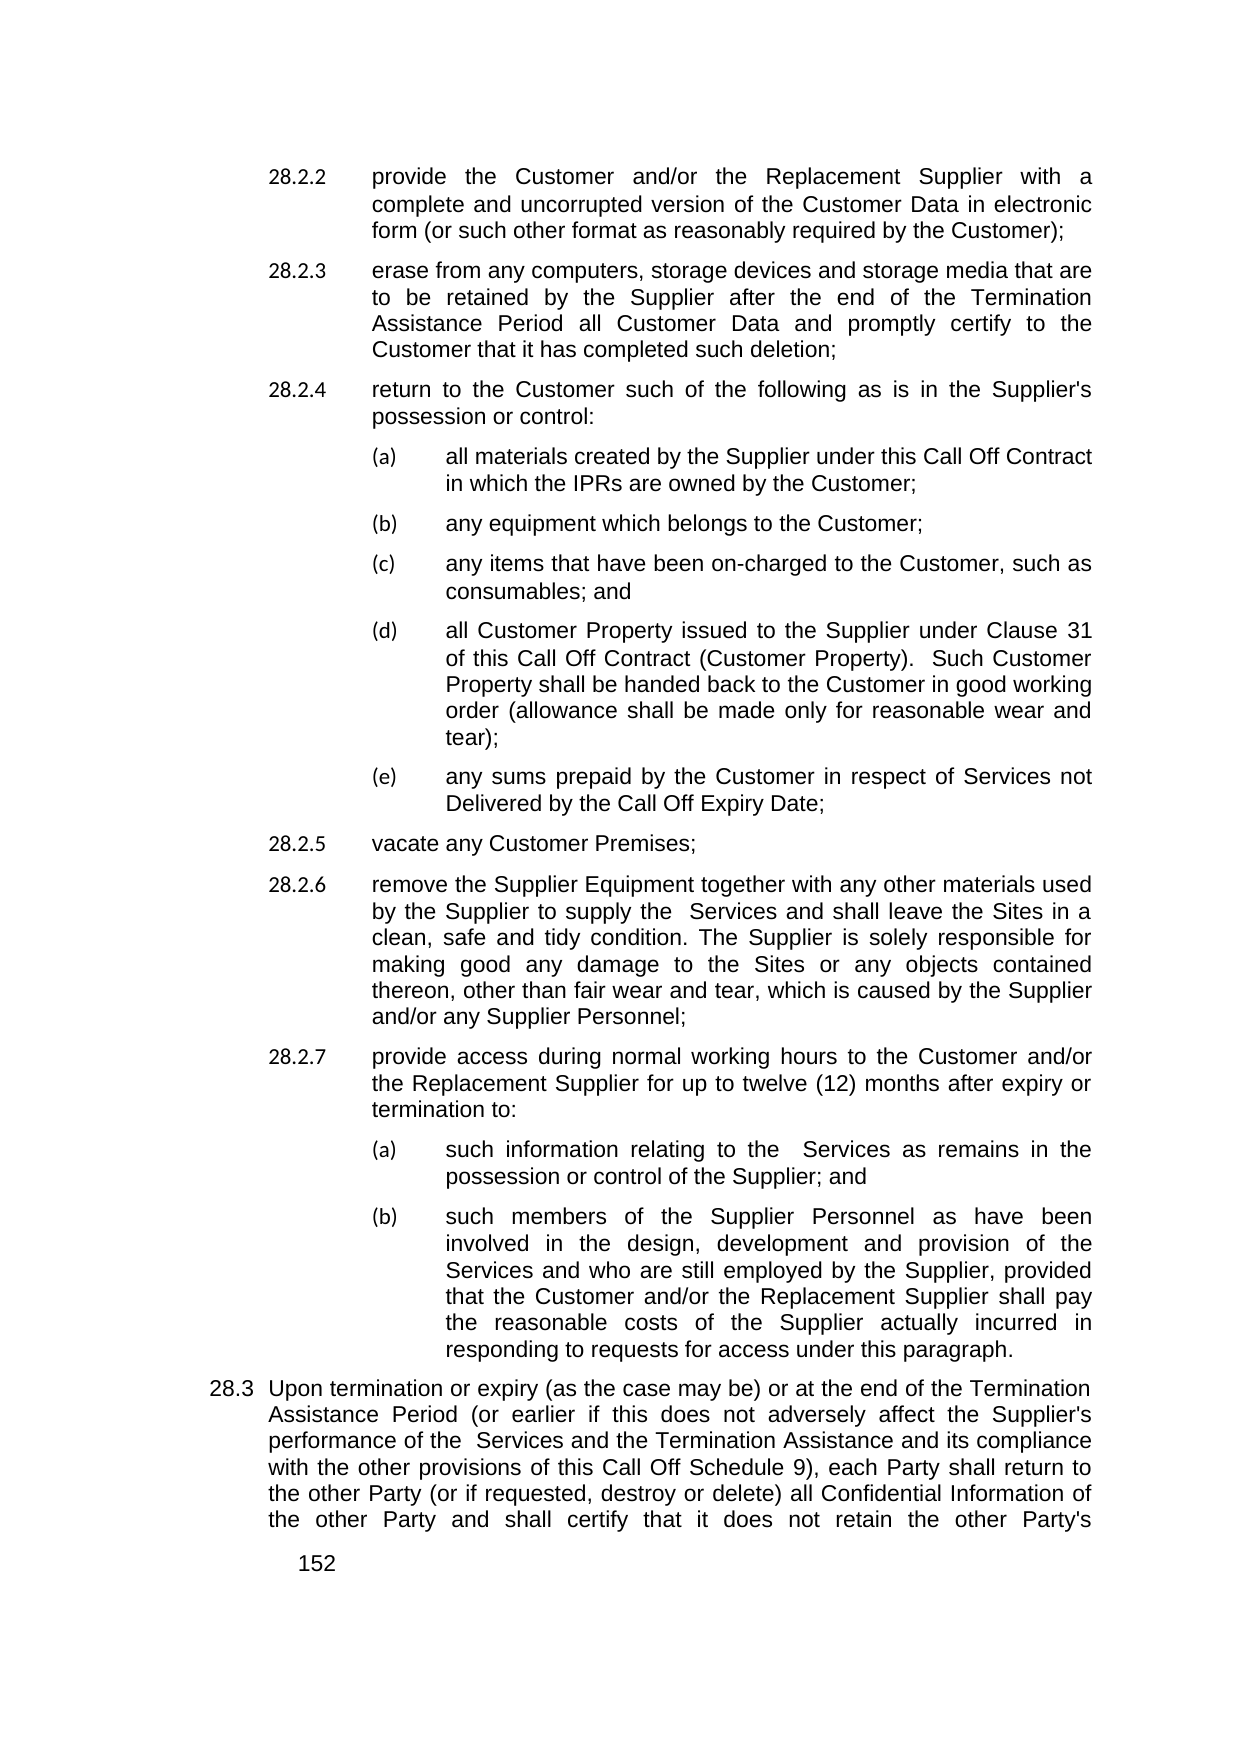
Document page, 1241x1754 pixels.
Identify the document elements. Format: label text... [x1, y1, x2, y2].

text such information relating to the Services as remains in the possession or control of the Supplier; and [372, 1135, 1093, 1190]
text any items that have been on-charged to the Customer, such as consumables; and [372, 549, 1093, 604]
text remove the Supplier Equipment together with any other materials used by the Supplier to supply the Services and shall leave the Sites in a clean, safe and tidy condition. The Supplier is solely responsible for making good any damage to the Sites or any objects contained thereon, other than fair wear and tear, which is caused by the Supplier and/or any Supplier Personnel; [268, 870, 1093, 1029]
text vacate any Customer Premises; [268, 829, 1093, 857]
text all materials created by the Supplier under this Call Off Contract in which the IPRs are owned by the Customer; [372, 442, 1093, 497]
text such members of the Supplier Personnel as have been involved in the design, development and provision of the Services and who are still employed by the Supplier, provided that the Customer and/or the Replacement Supplier shall pay the reasonable costs of the Supplier actually incurred in responding to requests for access under this paragraph. [372, 1202, 1093, 1362]
text provide access during normal working hours to the Customer and/or the Replacement Supplier for up to twelve (12) months after expiry or termination to: [268, 1042, 1093, 1123]
text return to the Customer such of the following as is in the Supplier's possession or control: [268, 375, 1093, 430]
text provide the Customer and/or the Replacement Supplier with a complete and uncorrupted version of the Customer Data in electronic form (or such other format as reasonably required by the Customer); [268, 162, 1093, 243]
text erase from any computers, storage devices and storage media that are to be retained by the Supplier after the end of the Termination Assistance Period all Customer Data and promptly certify to the Customer that it has completed such deletion; [268, 256, 1093, 363]
text all Customer Property issued to the Supplier under Clause 31 of this Call Off Contract (Customer Property). Such Customer Property shall be handed back to the Customer in good working order (allowance shall be made only for reasonable wear and tear); [372, 616, 1093, 750]
text any sums prepaid by the Customer in respect of Services not Delivered by the Call Off Expiry Date; [372, 762, 1093, 817]
text any equipment which belongs to the Customer; [372, 509, 1093, 537]
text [209, 1374, 1093, 1533]
